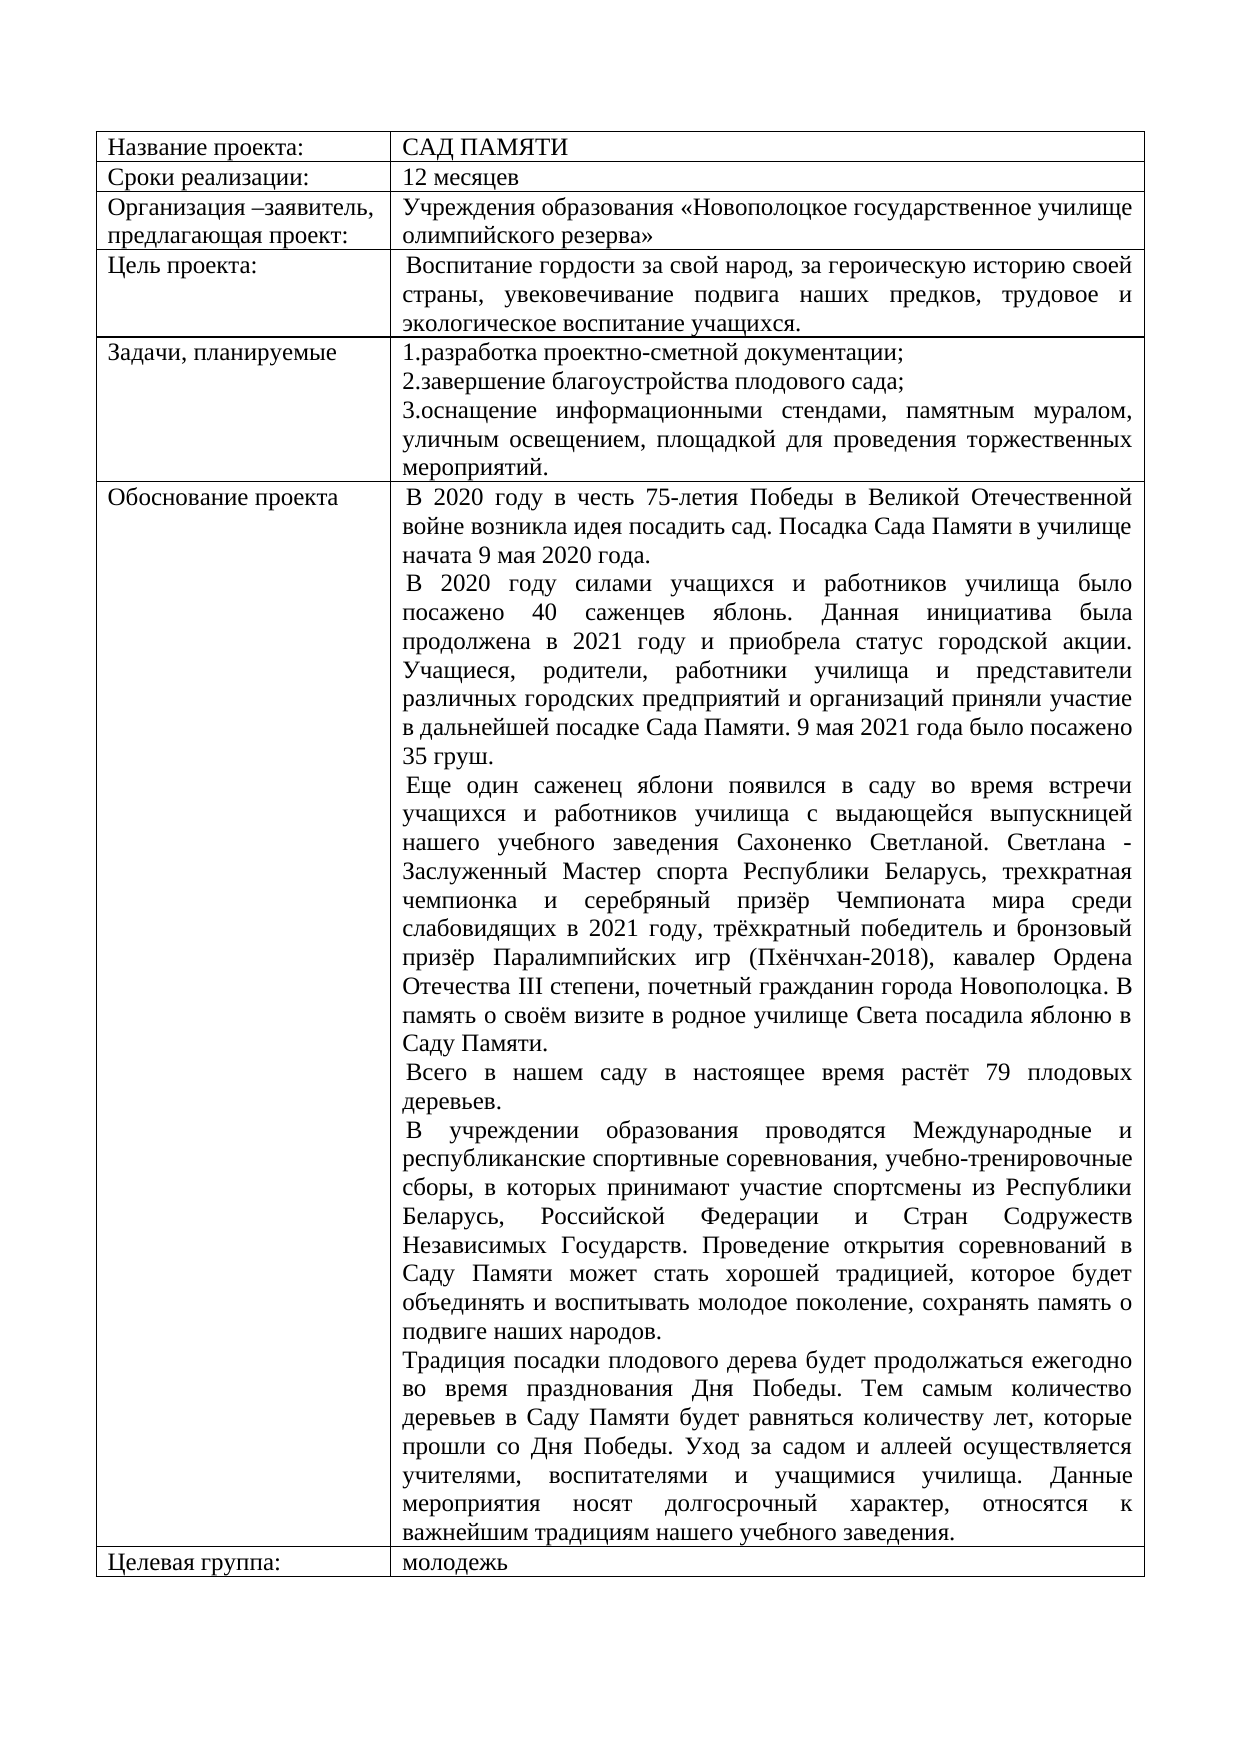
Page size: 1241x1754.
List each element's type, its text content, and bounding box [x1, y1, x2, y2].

table_cell Сроки реализации: [97, 162, 390, 191]
table_cell Воспитание гордости за свой народ, за героическую историю своей страны, увековечивание подвига наших предков, трудовое и экологическое воспитание учащихся. [391, 250, 1144, 336]
table_header Название проекта: [97, 132, 390, 161]
table_cell В 2020 году в честь 75-летия Победы в Великой Отечественной войне возникла идея посадить сад. Посадка Сада Памяти в училище начата 9 мая 2020 года. В 2020 году силами учащихся и работников училища было посажено 40 саженцев яблонь. Данная инициатива была продолжена в 2021 году и приобрела статус городской акции. Учащиеся, родители, работники училища и представители различных городских предприятий и организаций приняли участие в дальнейшей посадке Сада Памяти. 9 мая 2021 года было посажено 35 груш. Еще один саженец яблони появился в саду во время встречи учащихся и работников училища с выдающейся выпускницей нашего учебного заведения Сахоненко Светланой. Светлана - Заслуженный Мастер спорта Республики Беларусь, трехкратная чемпионка и серебряный призёр Чемпионата мира среди слабовидящих в 2021 году, трёхкратный победитель и бронзовый призёр Паралимпийских игр (Пхёнчхан-2018), кавалер Ордена Отечества III степени, почетный гражданин города Новополоцка. В память о своём визите в родное училище Света посадила яблоню в Саду Памяти. Всего в нашем саду в настоящее время растёт 79 плодовых деревьев. В учреждении образования проводятся Международные и республиканские спортивные соревнования, учебно-тренировочные сборы, в которых принимают участие спортсмены из Республики Беларусь, Российской Федерации и Стран Содружеств Независимых Государств. Проведение открытия соревнований в Саду Памяти может стать хорошей традицией, которое будет объединять и воспитывать молодое поколение, сохранять память о подвиге наших народов. Традиция посадки плодового дерева будет продолжаться ежегодно во время празднования Дня Победы. Тем самым количество деревьев в Саду Памяти будет равняться количеству лет, которые прошли со Дня Победы. Уход за садом и аллеей осуществляется учителями, воспитателями и учащимися училища. Данные мероприятия носят долгосрочный характер, относятся к важнейшим традициям нашего учебного заведения. [391, 482, 1144, 1546]
table_cell 12 месяцев [391, 162, 1144, 191]
table_cell 1.разработка проектно-сметной документации; 2.завершение благоустройства плодового сада; 3.оснащение информационными стендами, памятным муралом, уличным освещением, площадкой для проведения торжественных мероприятий. [391, 338, 1144, 481]
table_cell Учреждения образования «Новополоцкое государственное училище олимпийского резерва» [391, 192, 1144, 249]
table_cell Организация –заявитель, предлагающая проект: [97, 192, 390, 249]
table_cell Цель проекта: [97, 250, 390, 336]
table_cell Целевая группа: [97, 1547, 390, 1576]
table_cell молодежь [391, 1547, 1144, 1576]
table_header САД ПАМЯТИ [391, 132, 1144, 161]
table_cell Задачи, планируемые [97, 338, 390, 481]
table_cell Обоснование проекта [97, 482, 390, 1546]
